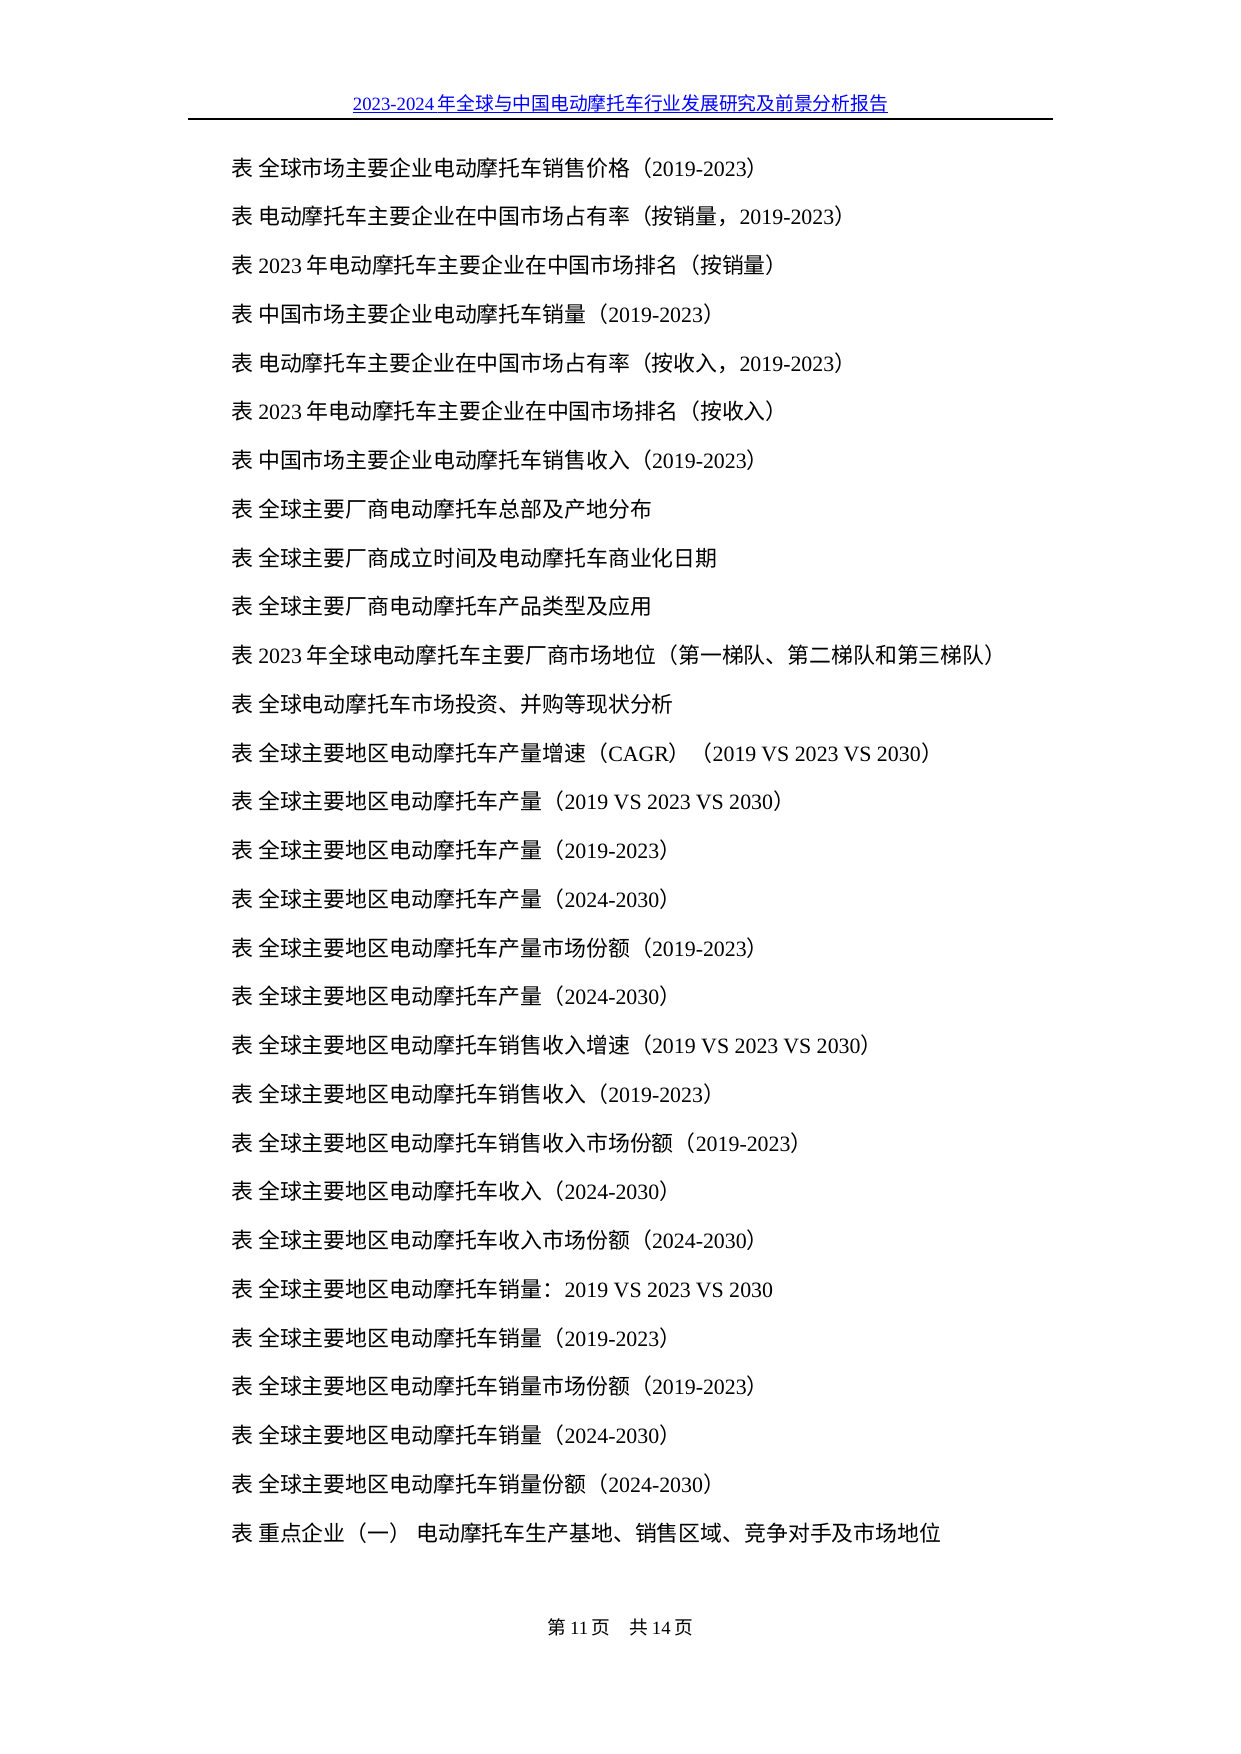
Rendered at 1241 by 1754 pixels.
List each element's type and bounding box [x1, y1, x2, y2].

text [187, 150, 1053, 1548]
